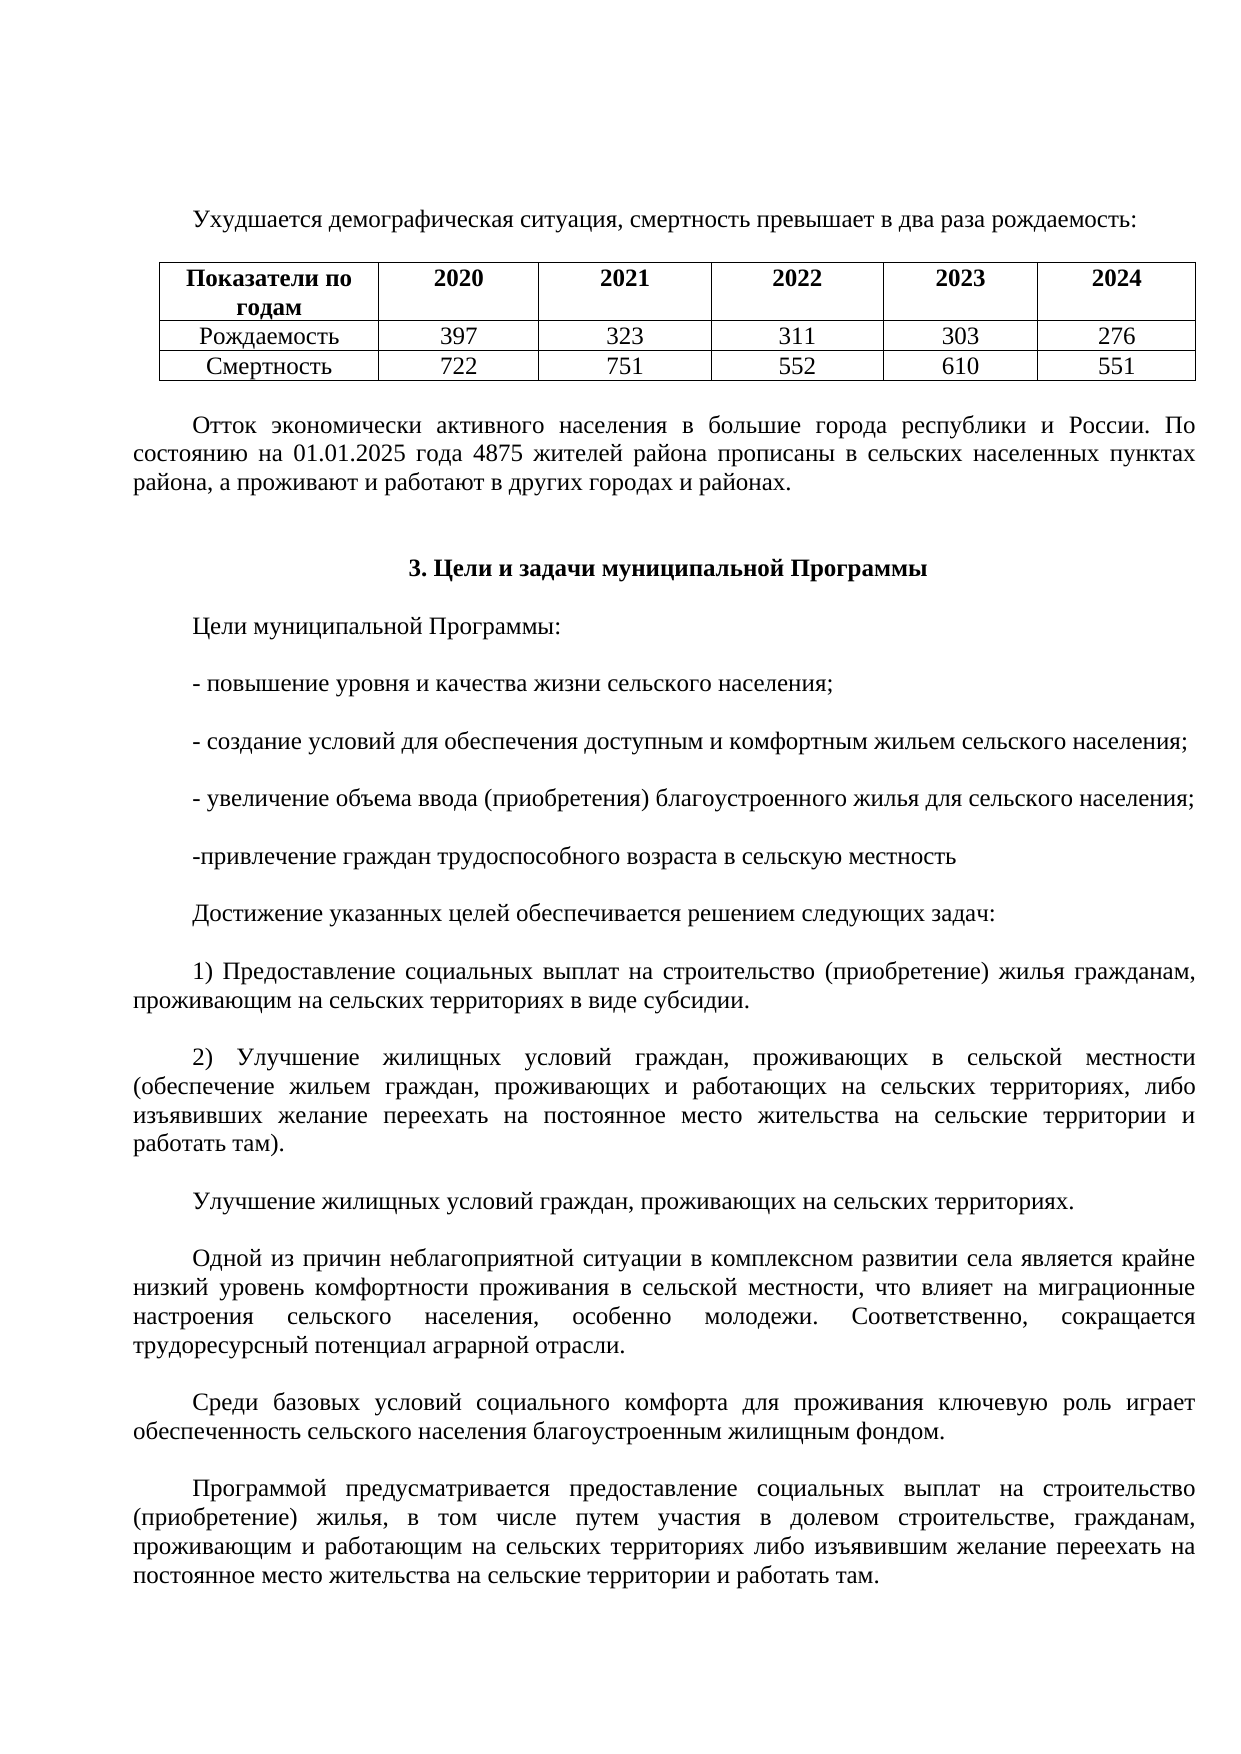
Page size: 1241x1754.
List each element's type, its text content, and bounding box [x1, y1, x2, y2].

text Цели муниципальной Программы: [133, 611, 1197, 640]
text Ухудшается демографическая ситуация, смертность превышает в два раза рождаемость: [133, 204, 1197, 233]
table_cell 722 [379, 351, 538, 380]
text Отток экономически активного населения в большие города республики и России. По состоянию на 01.01.2025 года 4875 жителей района прописаны в сельских населенных пунктах района, а проживают и работают в других городах и районах. [133, 410, 1197, 496]
table_header 2021 [539, 263, 711, 320]
text Среди базовых условий социального комфорта для проживания ключевую роль играет обеспеченность сельского населения благоустроенным жилищным фондом. [133, 1387, 1197, 1445]
table_header Показатели по годам [160, 263, 378, 320]
table_cell 551 [1038, 351, 1195, 380]
table_cell 323 [539, 321, 711, 350]
text Улучшение жилищных условий граждан, проживающих на сельских территориях. [133, 1186, 1197, 1215]
text Программой предусматривается предоставление социальных выплат на строительство (приобретение) жилья, в том числе путем участия в долевом строительстве, гражданам, проживающим и работающим на сельских территориях либо изъявившим желание переехать на постоянное место жительства на сельские территории и работать там. [133, 1473, 1197, 1588]
text -привлечение граждан трудоспособного возраста в сельскую местность [133, 841, 1197, 870]
text Одной из причин неблагоприятной ситуации в комплексном развитии села является крайне низкий уровень комфортности проживания в сельской местности, что влияет на миграционные настроения сельского населения, особенно молодежи. Соответственно, сокращается трудоресурсный потенциал аграрной отрасли. [133, 1243, 1197, 1358]
text 2) Улучшение жилищных условий граждан, проживающих в сельской местности (обеспечение жильем граждан, проживающих и работающих на сельских территориях, либо изъявивших желание переехать на постоянное место жительства на сельские территории и работать там). [133, 1042, 1197, 1157]
table_cell Рождаемость [160, 321, 378, 350]
table_cell 552 [712, 351, 883, 380]
text - повышение уровня и качества жизни сельского населения; [133, 668, 1197, 697]
table_cell 276 [1038, 321, 1195, 350]
table_cell 751 [539, 351, 711, 380]
table_cell 397 [379, 321, 538, 350]
table_cell 311 [712, 321, 883, 350]
table_header 2022 [712, 263, 883, 320]
table_header 2020 [379, 263, 538, 320]
table_cell Смертность [160, 351, 378, 380]
table_header 2023 [884, 263, 1037, 320]
text 1) Предоставление социальных выплат на строительство (приобретение) жилья гражданам, проживающим на сельских территориях в виде субсидии. [133, 956, 1197, 1013]
text 3. Цели и задачи муниципальной Программы [133, 553, 1197, 582]
table_cell 610 [884, 351, 1037, 380]
table_header 2024 [1038, 263, 1195, 320]
text - увеличение объема ввода (приобретения) благоустроенного жилья для сельского населения; [133, 783, 1197, 812]
table_cell 303 [884, 321, 1037, 350]
text - создание условий для обеспечения доступным и комфортным жильем сельского населения; [133, 726, 1197, 755]
text Достижение указанных целей обеспечивается решением следующих задач: [133, 898, 1197, 927]
